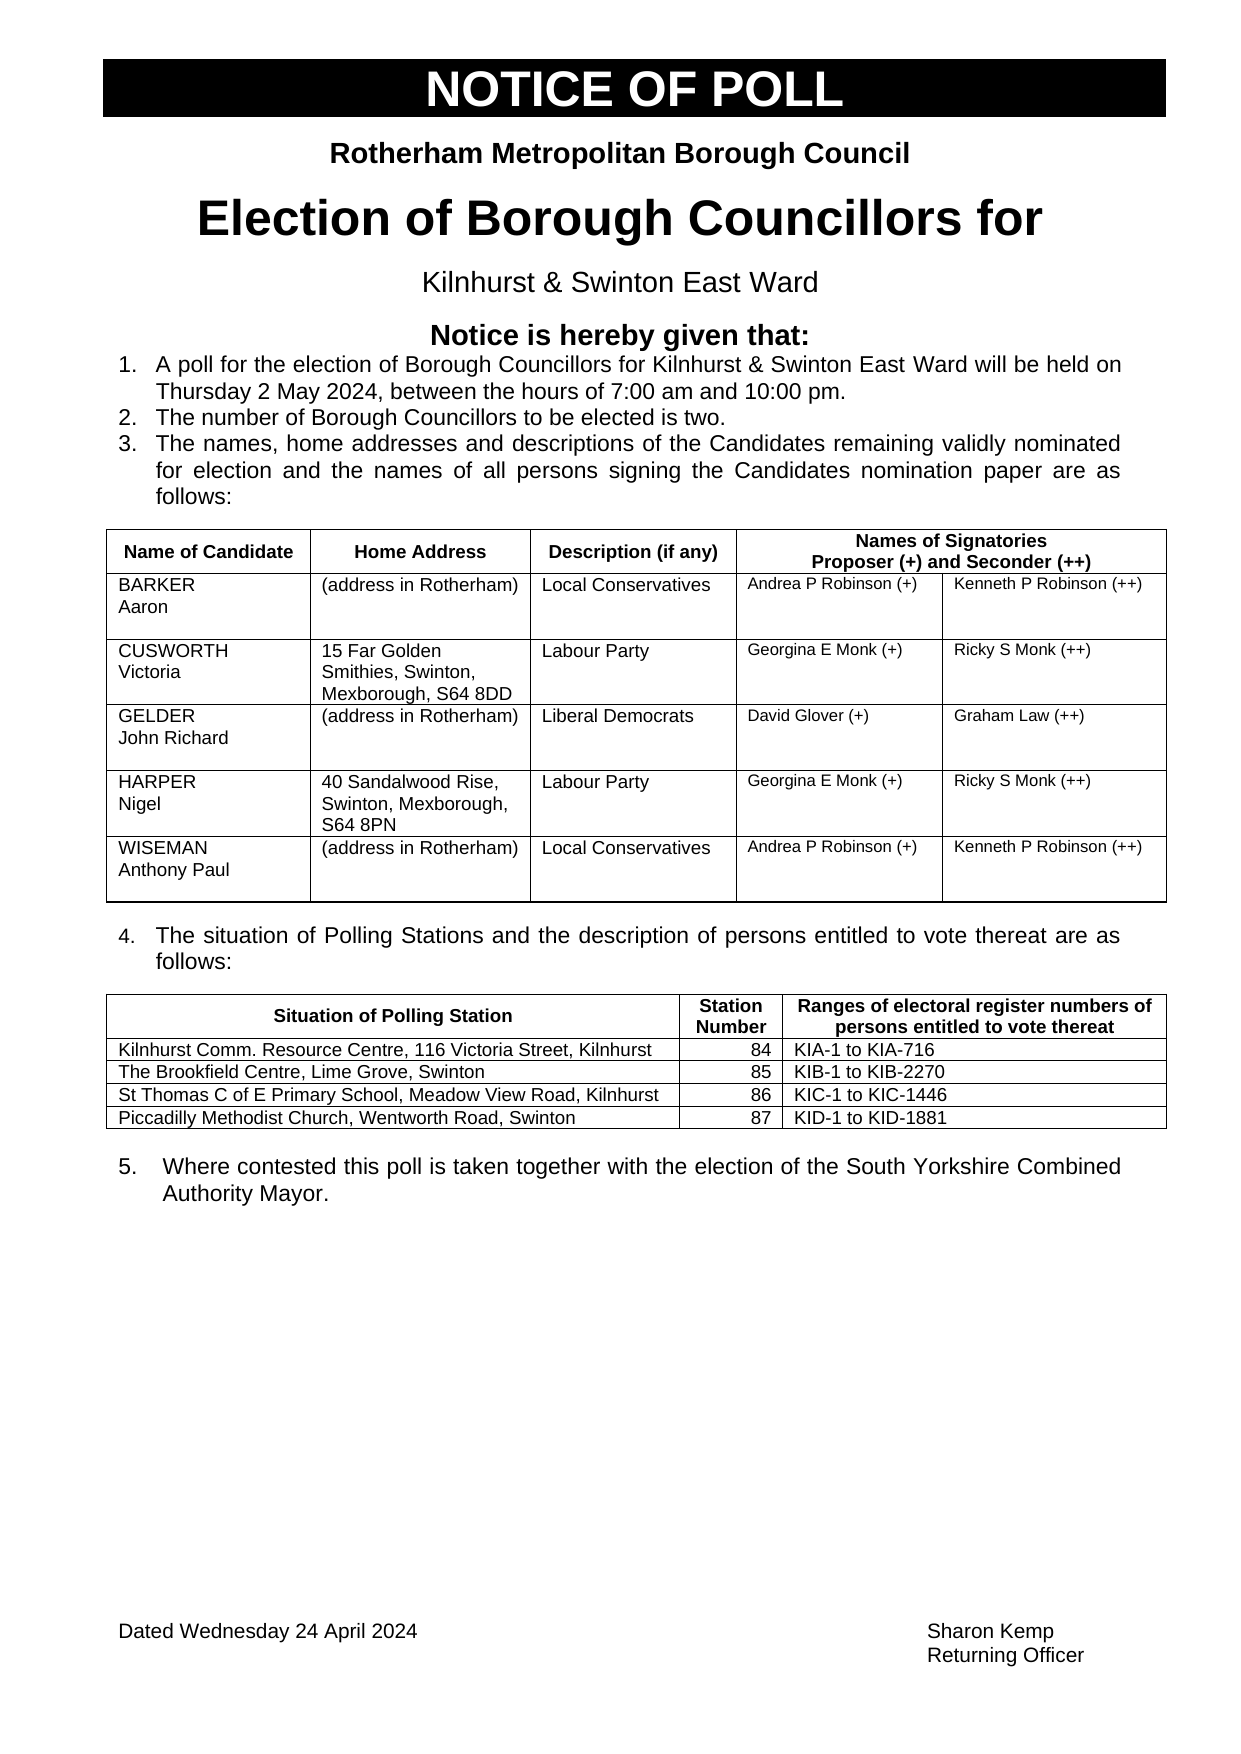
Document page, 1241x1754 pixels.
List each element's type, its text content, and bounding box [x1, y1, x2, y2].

table_cell Georgina E Monk (+) [737, 640, 942, 704]
table_cell Labour Party [531, 771, 736, 836]
table_header Names of Signatories Proposer (+) and Seconder (++) [737, 530, 1166, 573]
text Kilnhurst & Swinton East Ward [118, 265, 1122, 299]
table_cell 40 Sandalwood Rise, Swinton, Mexborough, S64 8PN [311, 771, 530, 836]
table_cell Local Conservatives [531, 837, 736, 901]
table_cell WISEMAN Anthony Paul [107, 837, 310, 901]
table_cell The Brookfield Centre, Lime Grove, Swinton [107, 1061, 679, 1083]
table_cell Graham Law (++) [943, 705, 1166, 770]
table_cell KIC-1 to KIC-1446 [783, 1084, 1166, 1106]
table_cell KID-1 to KID-1881 [783, 1107, 1166, 1128]
table_cell 87 [680, 1107, 782, 1128]
table_cell KIA-1 to KIA-716 [783, 1039, 1166, 1060]
table_cell (address in Rotherham) [311, 837, 530, 901]
table_header Name of Candidate [107, 530, 310, 573]
table_header Home Address [311, 530, 530, 573]
table_cell BARKER Aaron [107, 574, 310, 638]
table_cell Kenneth P Robinson (++) [943, 837, 1166, 901]
text Notice is hereby given that: [118, 318, 1122, 351]
table_cell Ricky S Monk (++) [943, 771, 1166, 836]
list The situation of Polling Stations and the description of persons entitled to vote thereat are as follows: [118, 922, 1122, 974]
list The names, home addresses and descriptions of the Candidates remaining validly nominated for election and the names of all persons signing the Candidates nomination paper are as follows: [118, 430, 1122, 509]
table_cell Ricky S Monk (++) [943, 640, 1166, 704]
table_cell KIB-1 to KIB-2270 [783, 1061, 1166, 1083]
table_cell Kilnhurst Comm. Resource Centre, 116 Victoria Street, Kilnhurst [107, 1039, 679, 1060]
table_cell (address in Rotherham) [311, 705, 530, 770]
list The number of Borough Councillors to be elected is two. [118, 404, 1122, 430]
table_cell (address in Rotherham) [311, 574, 530, 638]
table_cell 84 [680, 1039, 782, 1060]
text Rotherham Metropolitan Borough Council [118, 136, 1122, 169]
text 5. Where contested this poll is taken together with the election of the South Yorkshire Combined Authority Mayor. [118, 1153, 1122, 1206]
table_cell Andrea P Robinson (+) [737, 837, 942, 901]
table_cell Labour Party [531, 640, 736, 704]
table_cell GELDER John Richard [107, 705, 310, 770]
table_cell HARPER Nigel [107, 771, 310, 836]
table_cell David Glover (+) [737, 705, 942, 770]
table_cell Georgina E Monk (+) [737, 771, 942, 836]
table_cell 86 [680, 1084, 782, 1106]
table_cell Local Conservatives [531, 574, 736, 638]
text Election of Borough Councillors for [118, 188, 1122, 246]
table_cell 15 Far Golden Smithies, Swinton, Mexborough, S64 8DD [311, 640, 530, 704]
table_cell St Thomas C of E Primary School, Meadow View Road, Kilnhurst [107, 1084, 679, 1106]
table_cell 85 [680, 1061, 782, 1083]
table_cell Kenneth P Robinson (++) [943, 574, 1166, 638]
table_cell Andrea P Robinson (+) [737, 574, 942, 638]
list A poll for the election of Borough Councillors for Kilnhurst & Swinton East Ward will be held on Thursday 2 May 2024, between the hours of 7:00 am and 10:00 pm. [118, 351, 1122, 404]
table_header Description (if any) [531, 530, 736, 573]
table_cell CUSWORTH Victoria [107, 640, 310, 704]
table_header Station Number [680, 995, 782, 1038]
text NOTICE OF POLL [103, 59, 1166, 117]
table_header Ranges of electoral register numbers of persons entitled to vote thereat [783, 995, 1166, 1038]
table_header Situation of Polling Station [107, 995, 679, 1038]
table_cell Piccadilly Methodist Church, Wentworth Road, Swinton [107, 1107, 679, 1128]
table_cell Liberal Democrats [531, 705, 736, 770]
